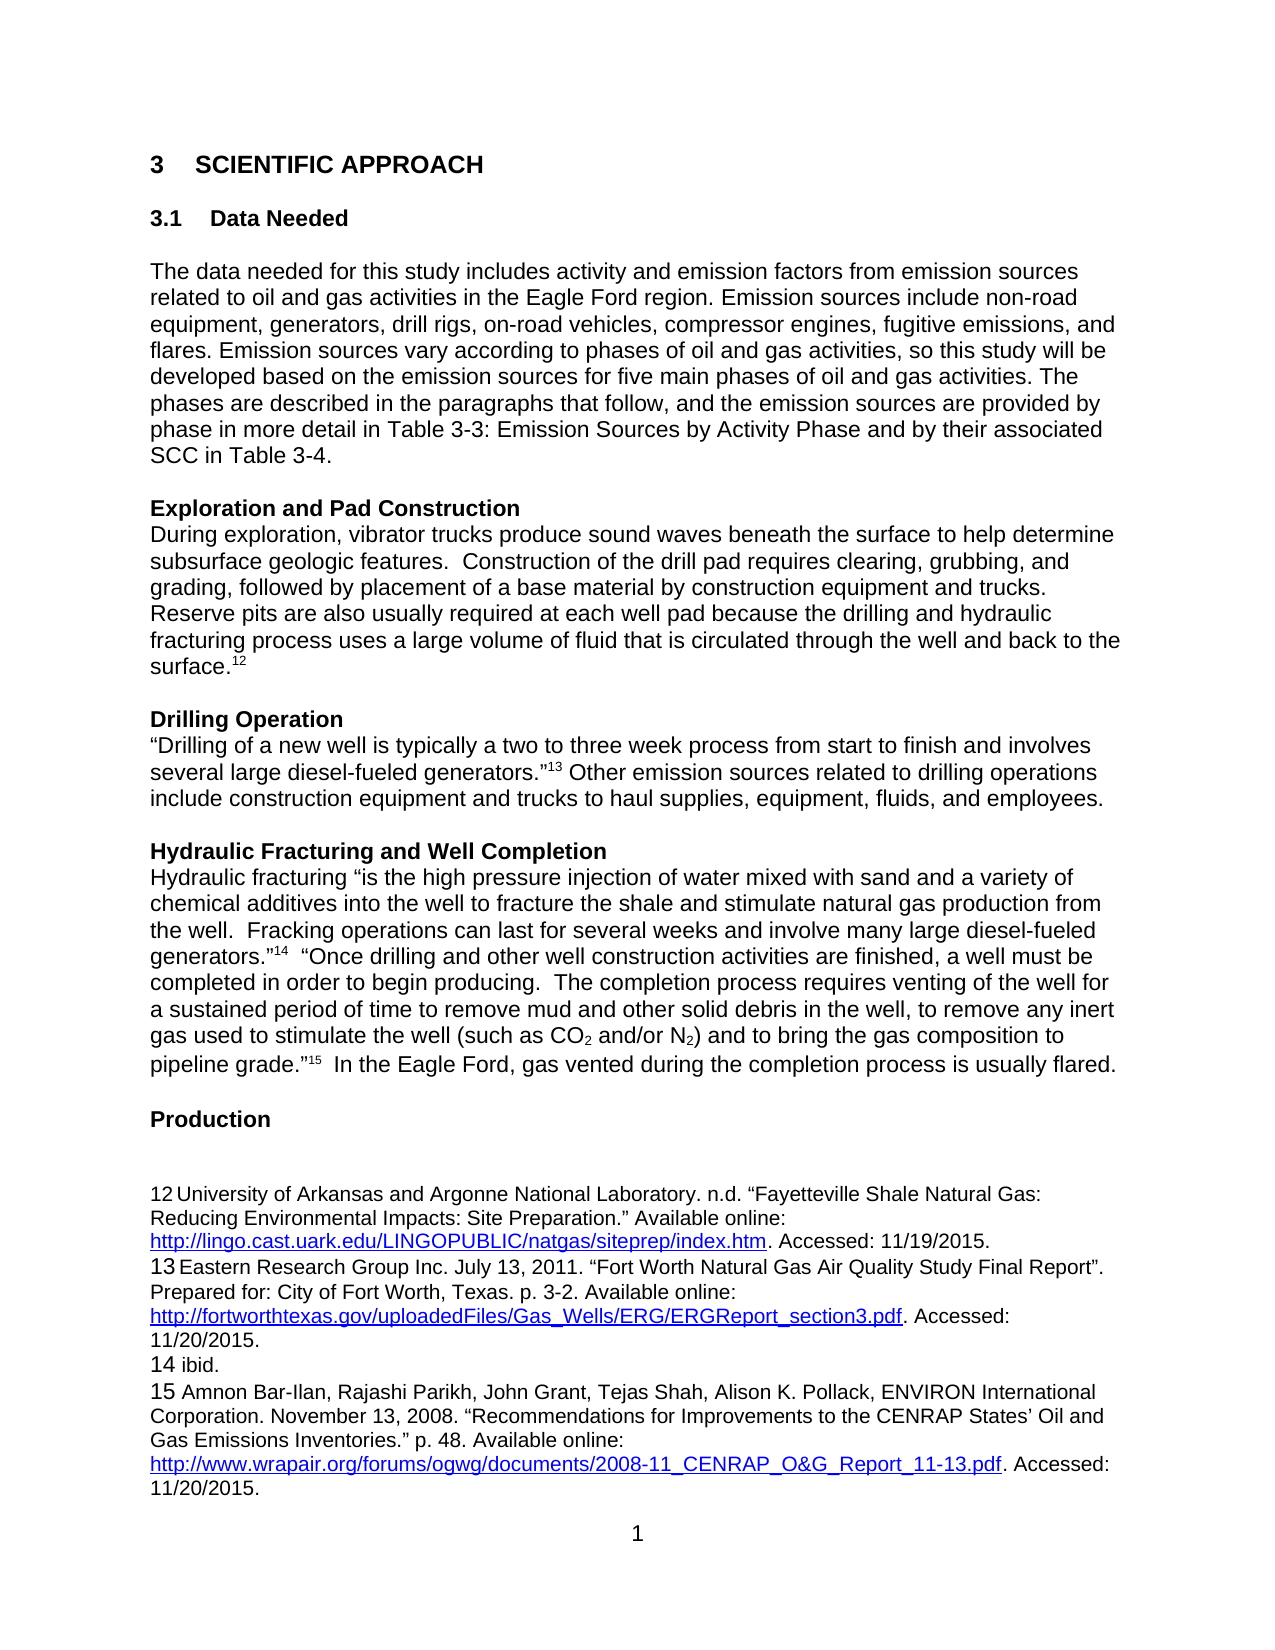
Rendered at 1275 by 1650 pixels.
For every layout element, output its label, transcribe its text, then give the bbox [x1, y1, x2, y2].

text During exploration, vibrator trucks produce sound waves beneath the surface to help determine subsurface geologic features. Construction of the drill pad requires clearing, grubbing, and grading, followed by placement of a base material by construction equipment and trucks. Reserve pits are also usually required at each well pad because the drilling and hydraulic fracturing process uses a large volume of fluid that is circulated through the well and back to the surface. [150, 521, 1125, 679]
text Exploration and Pad Construction [150, 495, 1125, 521]
text Hydraulic fracturing “is the high pressure injection of water mixed with sand and a variety of chemical additives into the well to fracture the shale and stimulate natural gas production from the well. Fracking operations can last for several weeks and involve many large diesel-fueled generators.” “Once drilling and other well construction activities are finished, a well must be completed in order to begin producing. The completion process requires venting of the well for a sustained period of time to remove mud and other solid debris in the well, to remove any inert gas used to stimulate the well (such as CO2 and/or N2) and to bring the gas composition to pipeline grade.” In the Eagle Ford, gas vented during the completion process is usually flared. [150, 864, 1125, 1080]
subtitle Data Needed [150, 205, 1125, 231]
text “Drilling of a new well is typically a two to three week process from start to finish and involves several large diesel-fueled generators.” Other emission sources related to drilling operations include construction equipment and trucks to haul supplies, equipment, fluids, and employees. [150, 732, 1125, 811]
text Production [150, 1106, 1125, 1132]
text Drilling Operation [150, 706, 1125, 732]
subtitle SCIENTIFIC APPROACH [150, 150, 1125, 179]
text Hydraulic Fracturing and Well Completion [150, 838, 1125, 864]
